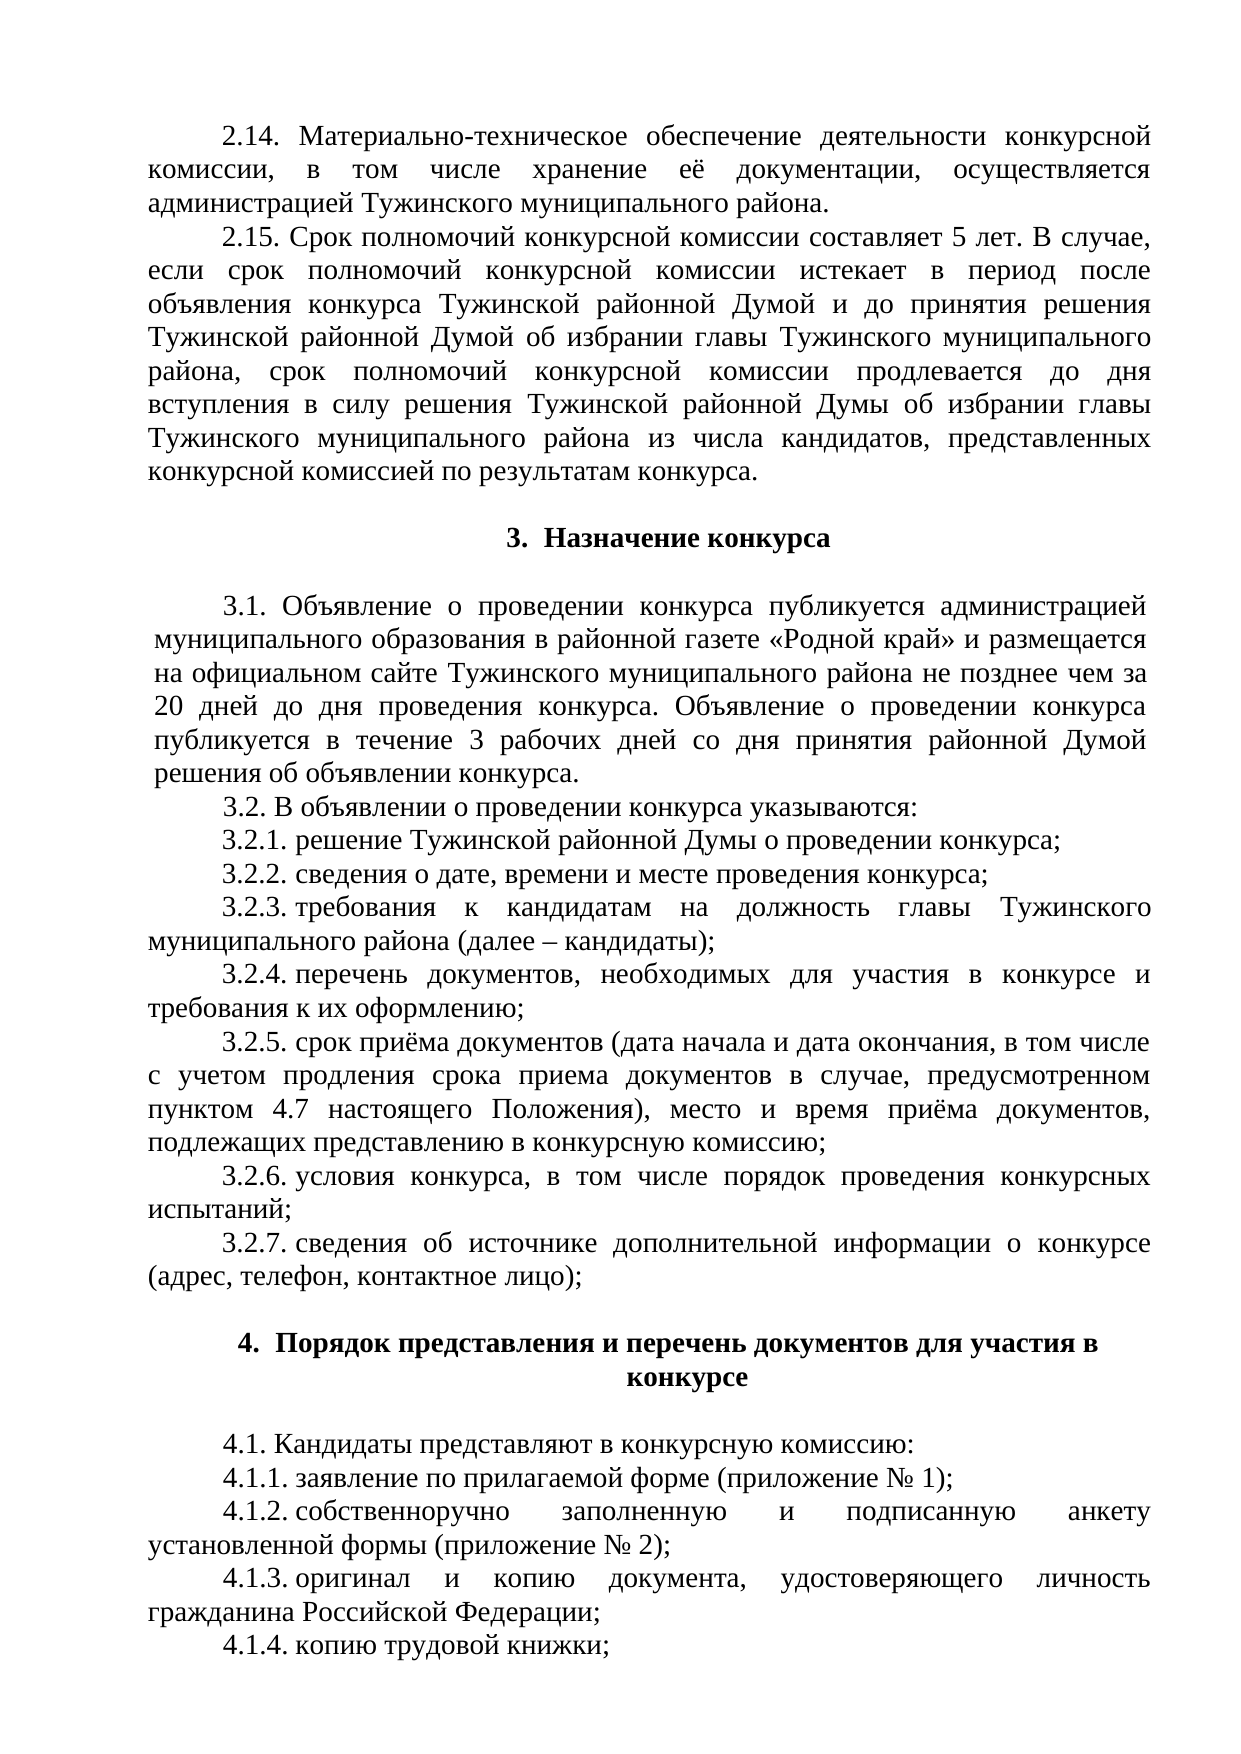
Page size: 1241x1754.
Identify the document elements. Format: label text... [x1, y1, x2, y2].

list сведения о дате, времени и месте проведения конкурса; [148, 856, 1147, 889]
list условия конкурса, в том числе порядок проведения конкурсных испытаний; [148, 1158, 1152, 1225]
list собственноручно заполненную и подписанную анкету установленной формы (приложение № 2); [148, 1493, 1152, 1560]
list копию трудовой книжки; [148, 1627, 1152, 1661]
list срок приёма документов (дата начала и дата окончания, в том числе с учетом продления срока приема документов в случае, предусмотренном пунктом 4.7 настоящего Положения), место и время приёма документов, подлежащих представлению в конкурсную комиссию; [148, 1024, 1152, 1158]
text 4.1. Кандидаты представляют в конкурсную комиссию: [148, 1426, 1149, 1460]
text 2.14. Материально-техническое обеспечение деятельности конкурсной комиссии, в том числе хранение её документации, осуществляется администрацией Тужинского муниципального района. [148, 118, 1152, 219]
list сведения об источнике дополнительной информации о конкурсе (адрес, телефон, контактное лицо); [148, 1225, 1152, 1292]
text 2.15. Срок полномочий конкурсной комиссии составляет 5 лет. В случае, если срок полномочий конкурсной комиссии истекает в период после объявления конкурса Тужинской районной Думой и до принятия решения Тужинской районной Думой об избрании главы Тужинского муниципального района, срок полномочий конкурсной комиссии продлевается до дня вступления в силу решения Тужинской районной Думы об избрании главы Тужинского муниципального района из числа кандидатов, представленных конкурсной комиссией по результатам конкурса. [148, 219, 1152, 487]
list оригинал и копию документа, удостоверяющего личность гражданина Российской Федерации; [148, 1560, 1152, 1627]
list решение Тужинской районной Думы о проведении конкурса; [148, 822, 1147, 856]
list Порядок представления и перечень документов для участия в конкурсе [185, 1326, 1152, 1393]
text 3.2. В объявлении о проведении конкурса указываются: [154, 789, 1147, 822]
list Назначение конкурса [185, 521, 1152, 554]
list перечень документов, необходимых для участия в конкурсе и требования к их оформлению; [148, 957, 1152, 1024]
list заявление по прилагаемой форме (приложение № 1); [148, 1460, 1152, 1493]
text 3.1. Объявление о проведении конкурса публикуется администрацией муниципального образования в районной газете «Родной край» и размещается на официальном сайте Тужинского муниципального района не позднее чем за 20 дней до дня проведения конкурса. Объявление о проведении конкурса публикуется в течение 3 рабочих дней со дня принятия районной Думой решения об объявлении конкурса. [154, 588, 1147, 789]
list требования к кандидатам на должность главы Тужинского муниципального района (далее – кандидаты); [148, 889, 1152, 957]
